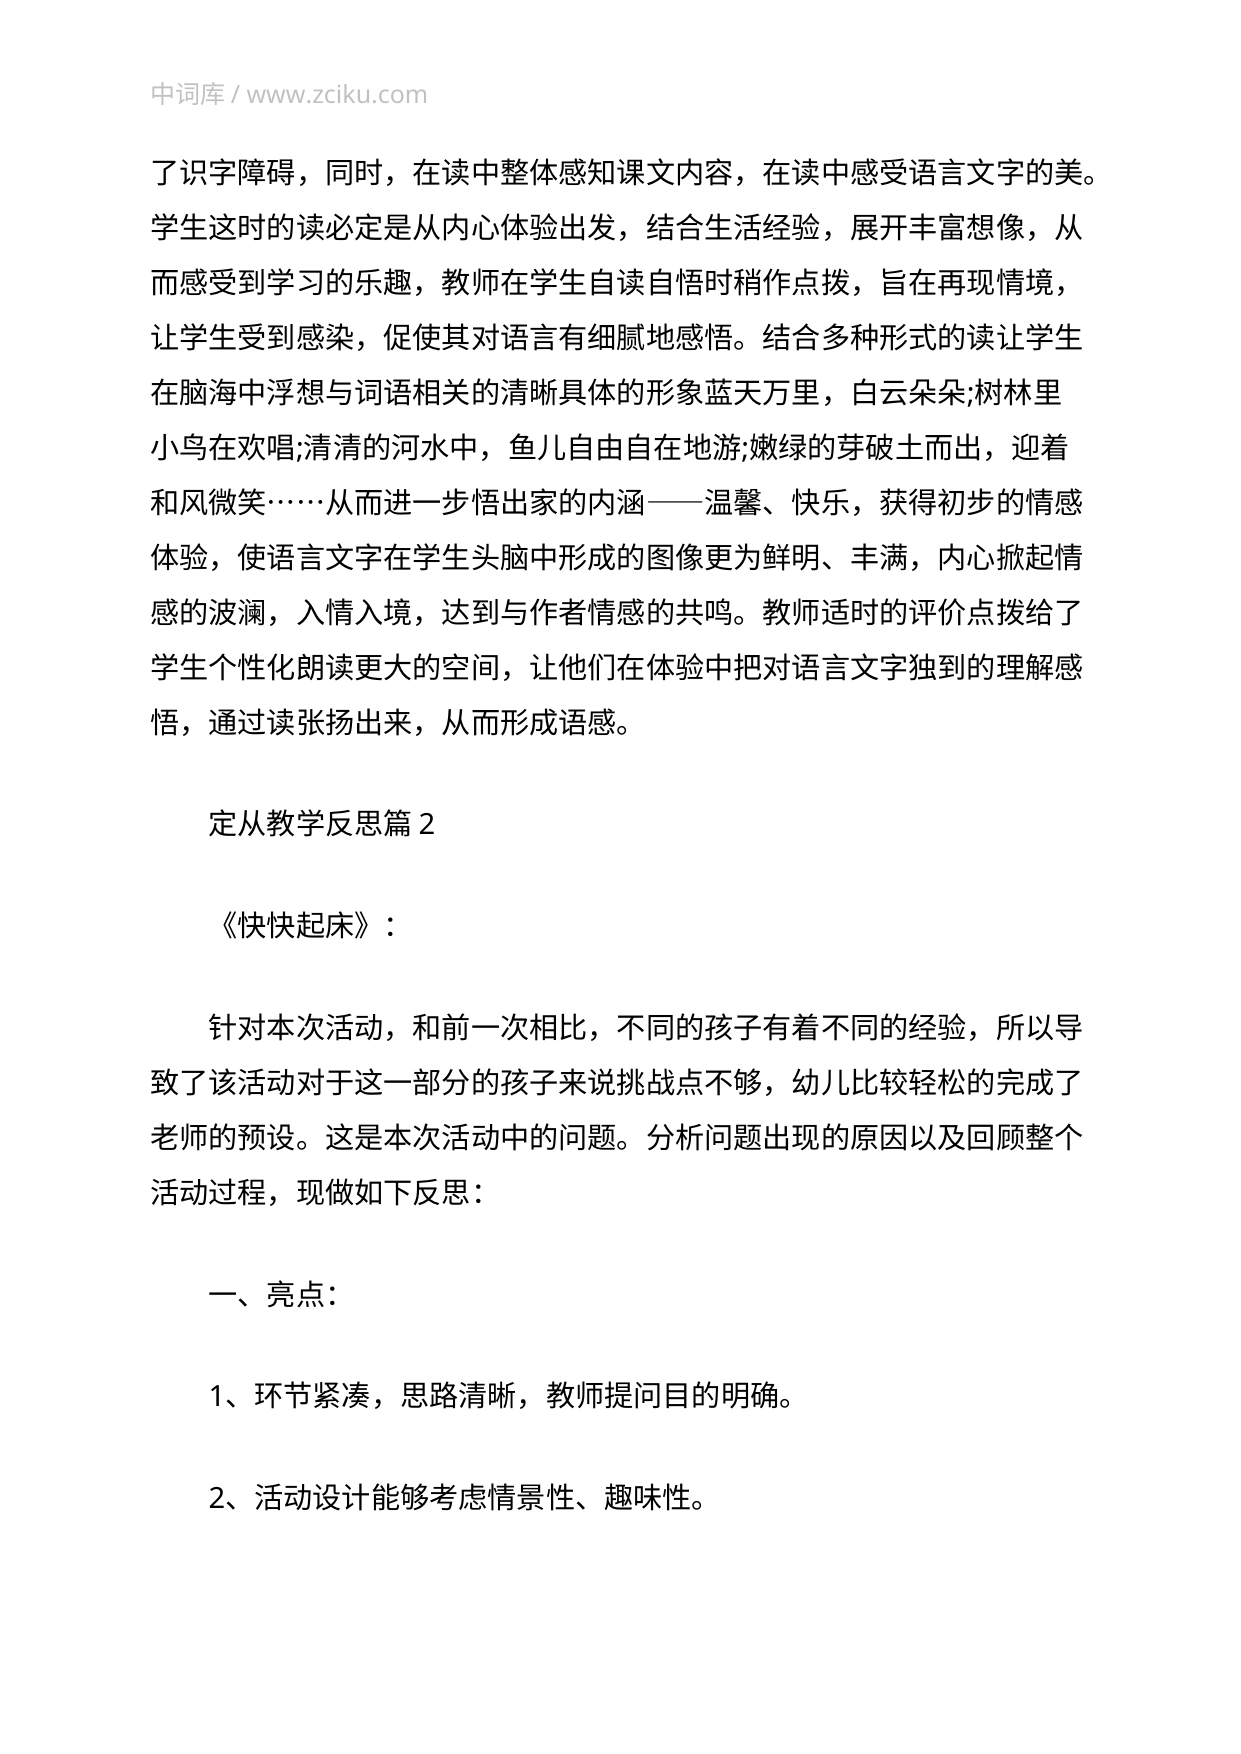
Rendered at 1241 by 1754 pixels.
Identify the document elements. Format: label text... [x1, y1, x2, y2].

text 1、环节紧凑，思路清晰，教师提问目的明确。 [150, 1373, 1090, 1415]
text 针对本次活动，和前一次相比，不同的孩子有着不同的经验，所以导致了该活动对于这一部分的孩子来说挑战点不够，幼儿比较轻松的完成了老师的预设。这是本次活动中的问题。分析问题出现的原因以及回顾整个活动过程，现做如下反思： [150, 1005, 1090, 1212]
text 《快快起床》： [150, 903, 1090, 945]
text 2、活动设计能够考虑情景性、趣味性。 [150, 1475, 1090, 1517]
text 定从教学反思篇2 [150, 801, 1090, 843]
text 一、亮点： [150, 1271, 1090, 1313]
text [150, 150, 1090, 741]
